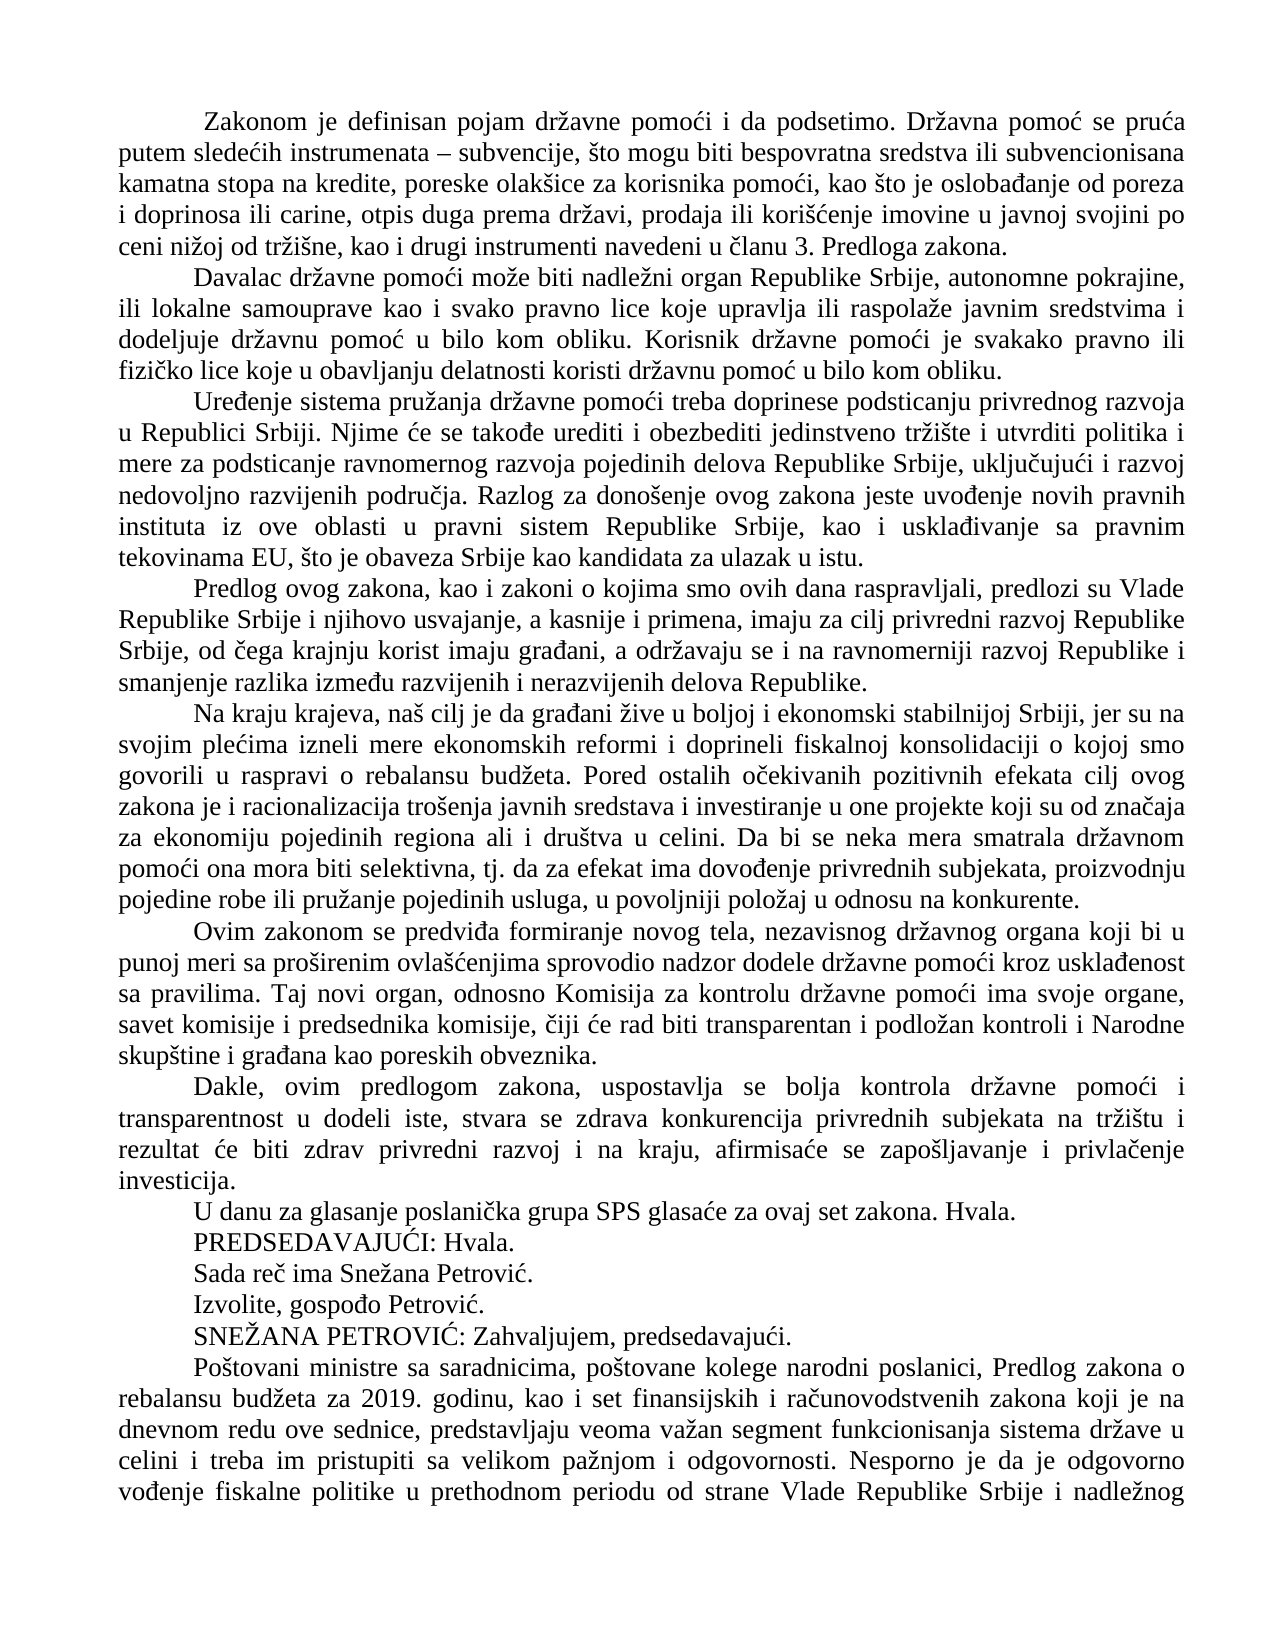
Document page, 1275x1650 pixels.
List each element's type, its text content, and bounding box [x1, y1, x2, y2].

text SNEŽANA PETROVIĆ: Zahvaljujem, predsedavajući. [118, 1320, 1186, 1351]
text PREDSEDAVAJUĆI: Hvala. [118, 1226, 1186, 1257]
text Sada reč ima Snežana Petrović. [118, 1257, 1186, 1288]
text Ovim zakonom se predviđa formiranje novog tela, nezavisnog državnog organa koji bi u punoj meri sa proširenim ovlašćenjima sprovodio nadzor dodele državne pomoći kroz usklađenost sa pravilima. Taj novi organ, odnosno Komisija za kontrolu državne pomoći ima svoje organe, savet komisije i predsednika komisije, čiji će rad biti transparentan i podložan kontroli i Narodne skupštine i građana kao poreskih obveznika. [118, 915, 1186, 1071]
text Dakle, ovim predlogom zakona, uspostavlja se bolja kontrola državne pomoći i transparentnost u dodeli iste, stvara se zdrava konkurencija privrednih subjekata na tržištu i rezultat će biti zdrav privredni razvoj i na kraju, afirmisaće se zapošljavanje i privlačenje investicija. [118, 1071, 1186, 1195]
text Zakonom je definisan pojam državne pomoći i da podsetimo. Državna pomoć se pruća putem sledećih instrumenata – subvencije, što mogu biti bespovratna sredstva ili subvencionisana kamatna stopa na kredite, poreske olakšice za korisnika pomoći, kao što je oslobađanje od poreza i doprinosa ili carine, otpis duga prema državi, prodaja ili korišćenje imovine u javnoj svojini po ceni nižoj od tržišne, kao i drugi instrumenti navedeni u članu 3. Predloga zakona. [118, 105, 1186, 261]
text Na kraju krajeva, naš cilj je da građani žive u boljoj i ekonomski stabilnijoj Srbiji, jer su na svojim plećima izneli mere ekonomskih reformi i doprineli fiskalnoj konsolidaciji o kojoj smo govorili u raspravi o rebalansu budžeta. Pored ostalih očekivanih pozitivnih efekata cilj ovog zakona je i racionalizacija trošenja javnih sredstava i investiranje u one projekte koji su od značaja za ekonomiju pojedinih regiona ali i društva u celini. Da bi se neka mera smatrala državnom pomoći ona mora biti selektivna, tj. da za efekat ima dovođenje privrednih subjekata, proizvodnju pojedine robe ili pružanje pojedinih usluga, u povoljniji položaj u odnosu na konkurente. [118, 697, 1186, 915]
text Uređenje sistema pružanja državne pomoći treba doprinese podsticanju privrednog razvoja u Republici Srbiji. Njime će se takođe urediti i obezbediti jedinstveno tržište i utvrditi politika i mere za podsticanje ravnomernog razvoja pojedinih delova Republike Srbije, uključujući i razvoj nedovoljno razvijenih područja. Razlog za donošenje ovog zakona jeste uvođenje novih pravnih instituta iz ove oblasti u pravni sistem Republike Srbije, kao i usklađivanje sa pravnim tekovinama EU, što je obaveza Srbije kao kandidata za ulazak u istu. [118, 385, 1186, 572]
text Davalac državne pomoći može biti nadležni organ Republike Srbije, autonomne pokrajine, ili lokalne samouprave kao i svako pravno lice koje upravlja ili raspolaže javnim sredstvima i dodeljuje državnu pomoć u bilo kom obliku. Korisnik državne pomoći je svakako pravno ili fizičko lice koje u obavljanju delatnosti koristi državnu pomoć u bilo kom obliku. [118, 261, 1186, 385]
text U danu za glasanje poslanička grupa SPS glasaće za ovaj set zakona. Hvala. [118, 1195, 1186, 1226]
text Izvolite, gospođo Petrović. [118, 1288, 1186, 1320]
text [118, 1351, 1186, 1507]
text Predlog ovog zakona, kao i zakoni o kojima smo ovih dana raspravljali, predlozi su Vlade Republike Srbije i njihovo usvajanje, a kasnije i primena, imaju za cilj privredni razvoj Republike Srbije, od čega krajnju korist imaju građani, a održavaju se i na ravnomerniji razvoj Republike i smanjenje razlika između razvijenih i nerazvijenih delova Republike. [118, 572, 1186, 697]
